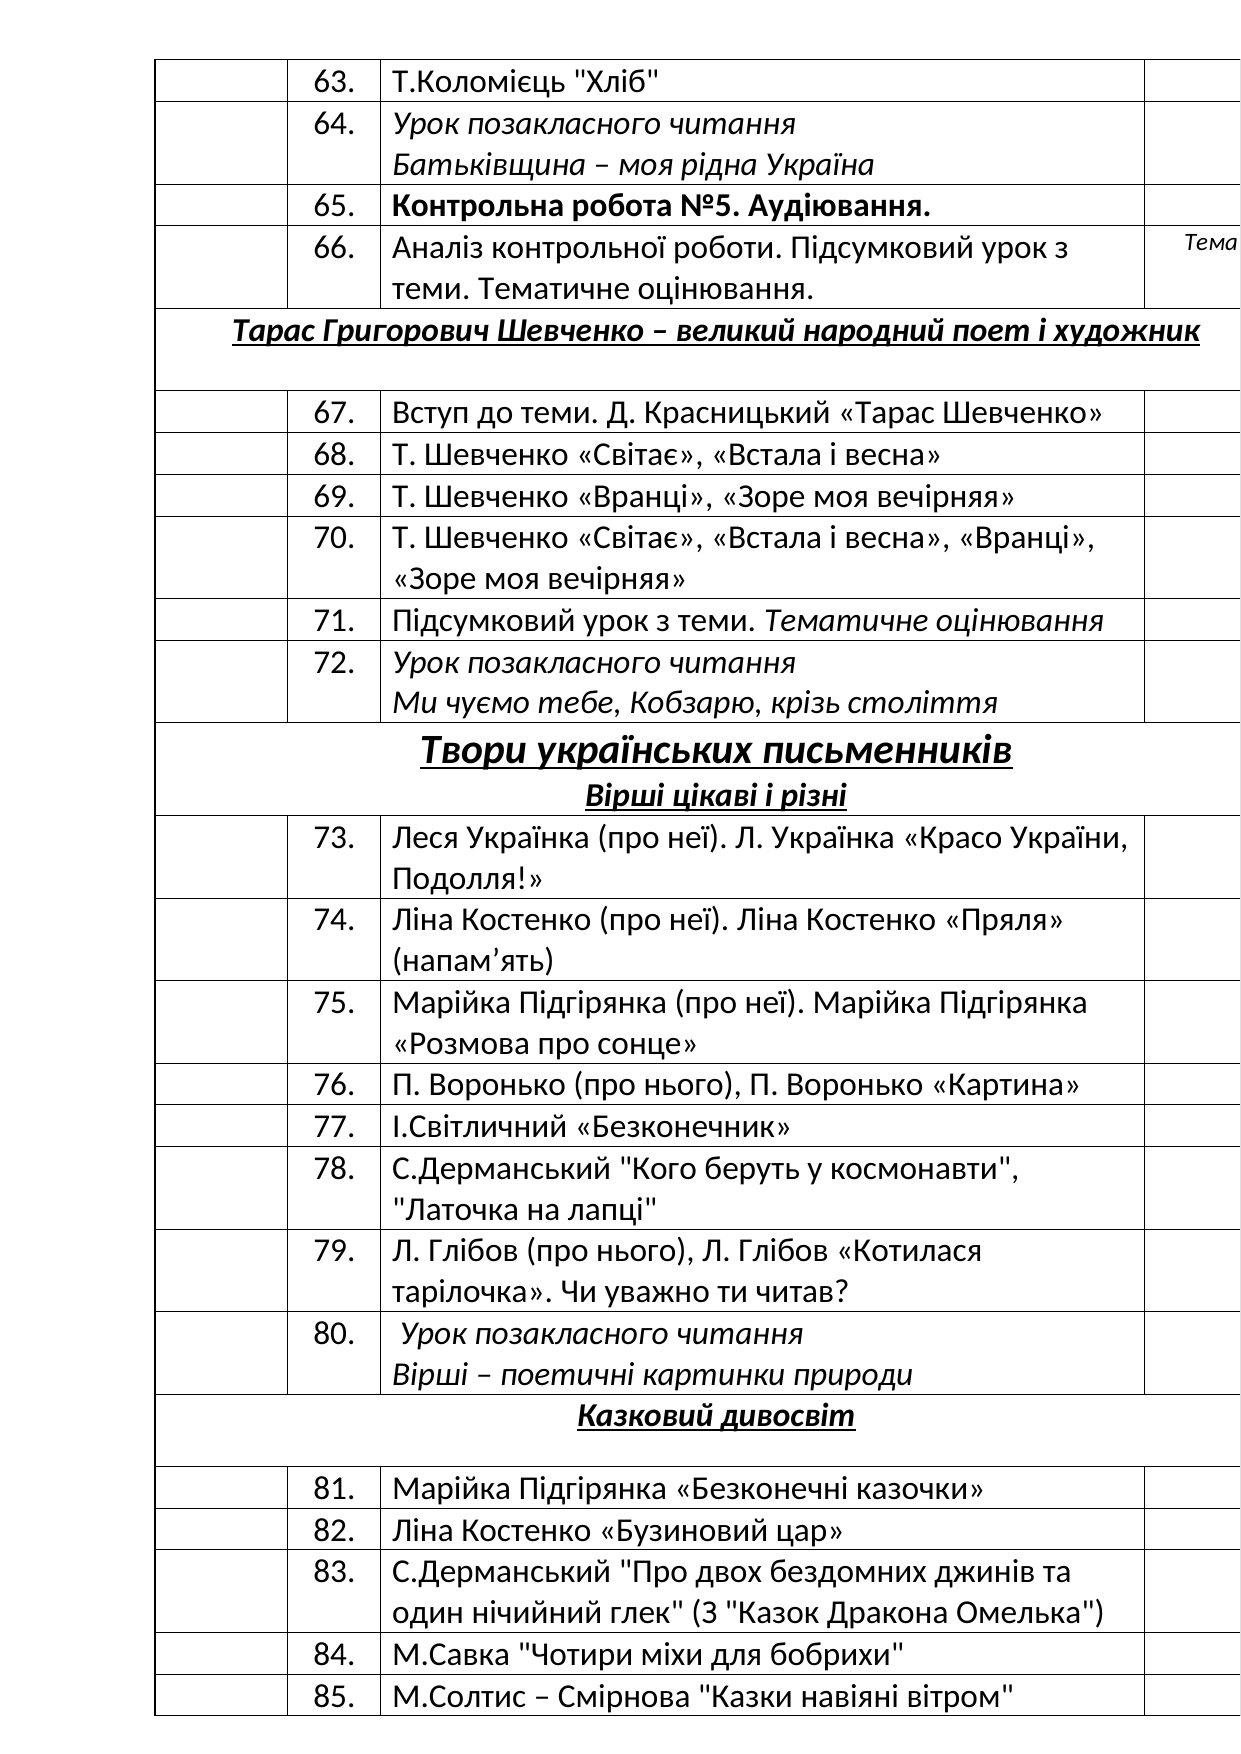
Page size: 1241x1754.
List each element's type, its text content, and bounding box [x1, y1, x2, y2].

table_cell [1145, 60, 1240, 101]
table_cell Ліна Костенко «Бузиновий цар» [381, 1509, 1144, 1549]
table_cell [1145, 475, 1240, 516]
table_cell [156, 981, 287, 1062]
table_cell [156, 1633, 287, 1673]
table_cell [1145, 391, 1240, 432]
table_cell Т.Коломієць "Хліб" [381, 60, 1144, 101]
table_cell 74. [288, 899, 380, 980]
table_cell [1145, 1675, 1240, 1715]
table_cell Ліна Костенко (про неї). Ліна Костенко «Пряля» (напам’ять) [381, 899, 1144, 980]
table_cell [1145, 517, 1240, 598]
table_cell 69. [288, 475, 380, 516]
table_cell [156, 60, 287, 101]
table_cell Урок позакласного читання Ми чуємо тебе, Кобзарю, крізь століття [381, 641, 1144, 722]
table_cell С.Дерманський "Кого беруть у космонавти", "Латочка на лапці" [381, 1147, 1144, 1228]
table_cell 66. [288, 226, 380, 308]
table_cell 63. [288, 60, 380, 101]
table_cell Марійка Підгірянка «Безконечні казочки» [381, 1467, 1144, 1507]
table_cell Твори українських письменників Вірші цікаві і різні [156, 723, 1240, 815]
table_cell [156, 475, 287, 516]
table_cell [156, 899, 287, 980]
table_cell [156, 1105, 287, 1146]
table_cell [1145, 1509, 1240, 1549]
table_cell 81. [288, 1467, 380, 1507]
table_cell [1145, 185, 1240, 225]
table_cell Контрольна робота №5. Аудіювання. [381, 185, 1144, 225]
table_cell [1145, 816, 1240, 897]
table_cell Леся Українка (про неї). Л. Українка «Красо України, Подолля!» [381, 816, 1144, 897]
table_cell 65. [288, 185, 380, 225]
table_cell М.Солтис – Смірнова "Казки навіяні вітром" [381, 1675, 1144, 1715]
table_cell [1145, 1312, 1240, 1393]
table_cell [1145, 1467, 1240, 1507]
table_cell Вступ до теми. Д. Красницький «Тарас Шевченко» [381, 391, 1144, 432]
table_cell [156, 1467, 287, 1507]
table_cell 75. [288, 981, 380, 1062]
table_cell Підсумковий урок з теми. Тематичне оцінювання [381, 599, 1144, 640]
table_cell 83. [288, 1550, 380, 1632]
table_cell [156, 1230, 287, 1311]
table_cell Марійка Підгірянка (про неї). Марійка Підгірянка «Розмова про сонце» [381, 981, 1144, 1062]
table_cell 73. [288, 816, 380, 897]
table_cell [156, 641, 287, 722]
table_cell [156, 391, 287, 432]
table_cell 68. [288, 433, 380, 474]
table_cell [1145, 1064, 1240, 1104]
table_cell 67. [288, 391, 380, 432]
table_cell Аналіз контрольної роботи. Підсумковий урок з теми. Тематичне оцінювання. [381, 226, 1144, 308]
table_cell [1145, 433, 1240, 474]
table_cell 80. [288, 1312, 380, 1393]
table_cell [1145, 1633, 1240, 1673]
table_cell [1145, 1550, 1240, 1632]
table_cell 70. [288, 517, 380, 598]
table_cell [156, 1550, 287, 1632]
table_cell [156, 1147, 287, 1228]
table_cell Т. Шевченко «Світає», «Встала і весна» [381, 433, 1144, 474]
table_cell 82. [288, 1509, 380, 1549]
table_cell 71. [288, 599, 380, 640]
table_cell [1145, 1105, 1240, 1146]
table_cell Т. Шевченко «Світає», «Встала і весна», «Вранці», «Зоре моя вечірняя» [381, 517, 1144, 598]
table_cell [1145, 1147, 1240, 1228]
table_cell [156, 1509, 287, 1549]
table_cell [1145, 102, 1240, 183]
table_cell [156, 1064, 287, 1104]
table_cell [156, 226, 287, 308]
table_cell [156, 1312, 287, 1393]
table_cell [156, 517, 287, 598]
table_cell Тема [1145, 226, 1240, 308]
table_cell Урок позакласного читання Батьківщина – моя рідна Україна [381, 102, 1144, 183]
table_cell [156, 816, 287, 897]
table_cell С.Дерманський "Про двох бездомних джинів та один нічийний глек" (З "Казок Дракона Омелька") [381, 1550, 1144, 1632]
table_cell 78. [288, 1147, 380, 1228]
table_cell [1145, 641, 1240, 722]
table_cell [1145, 981, 1240, 1062]
table_cell [1145, 899, 1240, 980]
table_cell М.Савка "Чотири міхи для бобрихи" [381, 1633, 1144, 1673]
table_cell 64. [288, 102, 380, 183]
table_cell [156, 599, 287, 640]
table_cell Т. Шевченко «Вранці», «Зоре моя вечірняя» [381, 475, 1144, 516]
table_cell І.Світличний «Безконечник» [381, 1105, 1144, 1146]
table_cell 85. [288, 1675, 380, 1715]
table_cell [156, 1675, 287, 1715]
table_cell [1145, 1230, 1240, 1311]
table_cell [1145, 599, 1240, 640]
table_cell 79. [288, 1230, 380, 1311]
table_cell 84. [288, 1633, 380, 1673]
table_cell 76. [288, 1064, 380, 1104]
table_cell [156, 433, 287, 474]
table_cell Урок позакласного читання Вірші – поетичні картинки природи [381, 1312, 1144, 1393]
table_cell [156, 102, 287, 183]
table_cell Казковий дивосвіт [156, 1395, 1240, 1466]
table_cell П. Воронько (про нього), П. Воронько «Картина» [381, 1064, 1144, 1104]
table_cell 72. [288, 641, 380, 722]
table_cell [156, 185, 287, 225]
table_cell Тарас Григорович Шевченко – великий народний поет і художник [156, 309, 1240, 390]
table_cell Л. Глібов (про нього), Л. Глібов «Котилася тарілочка». Чи уважно ти читав? [381, 1230, 1144, 1311]
table_cell 77. [288, 1105, 380, 1146]
